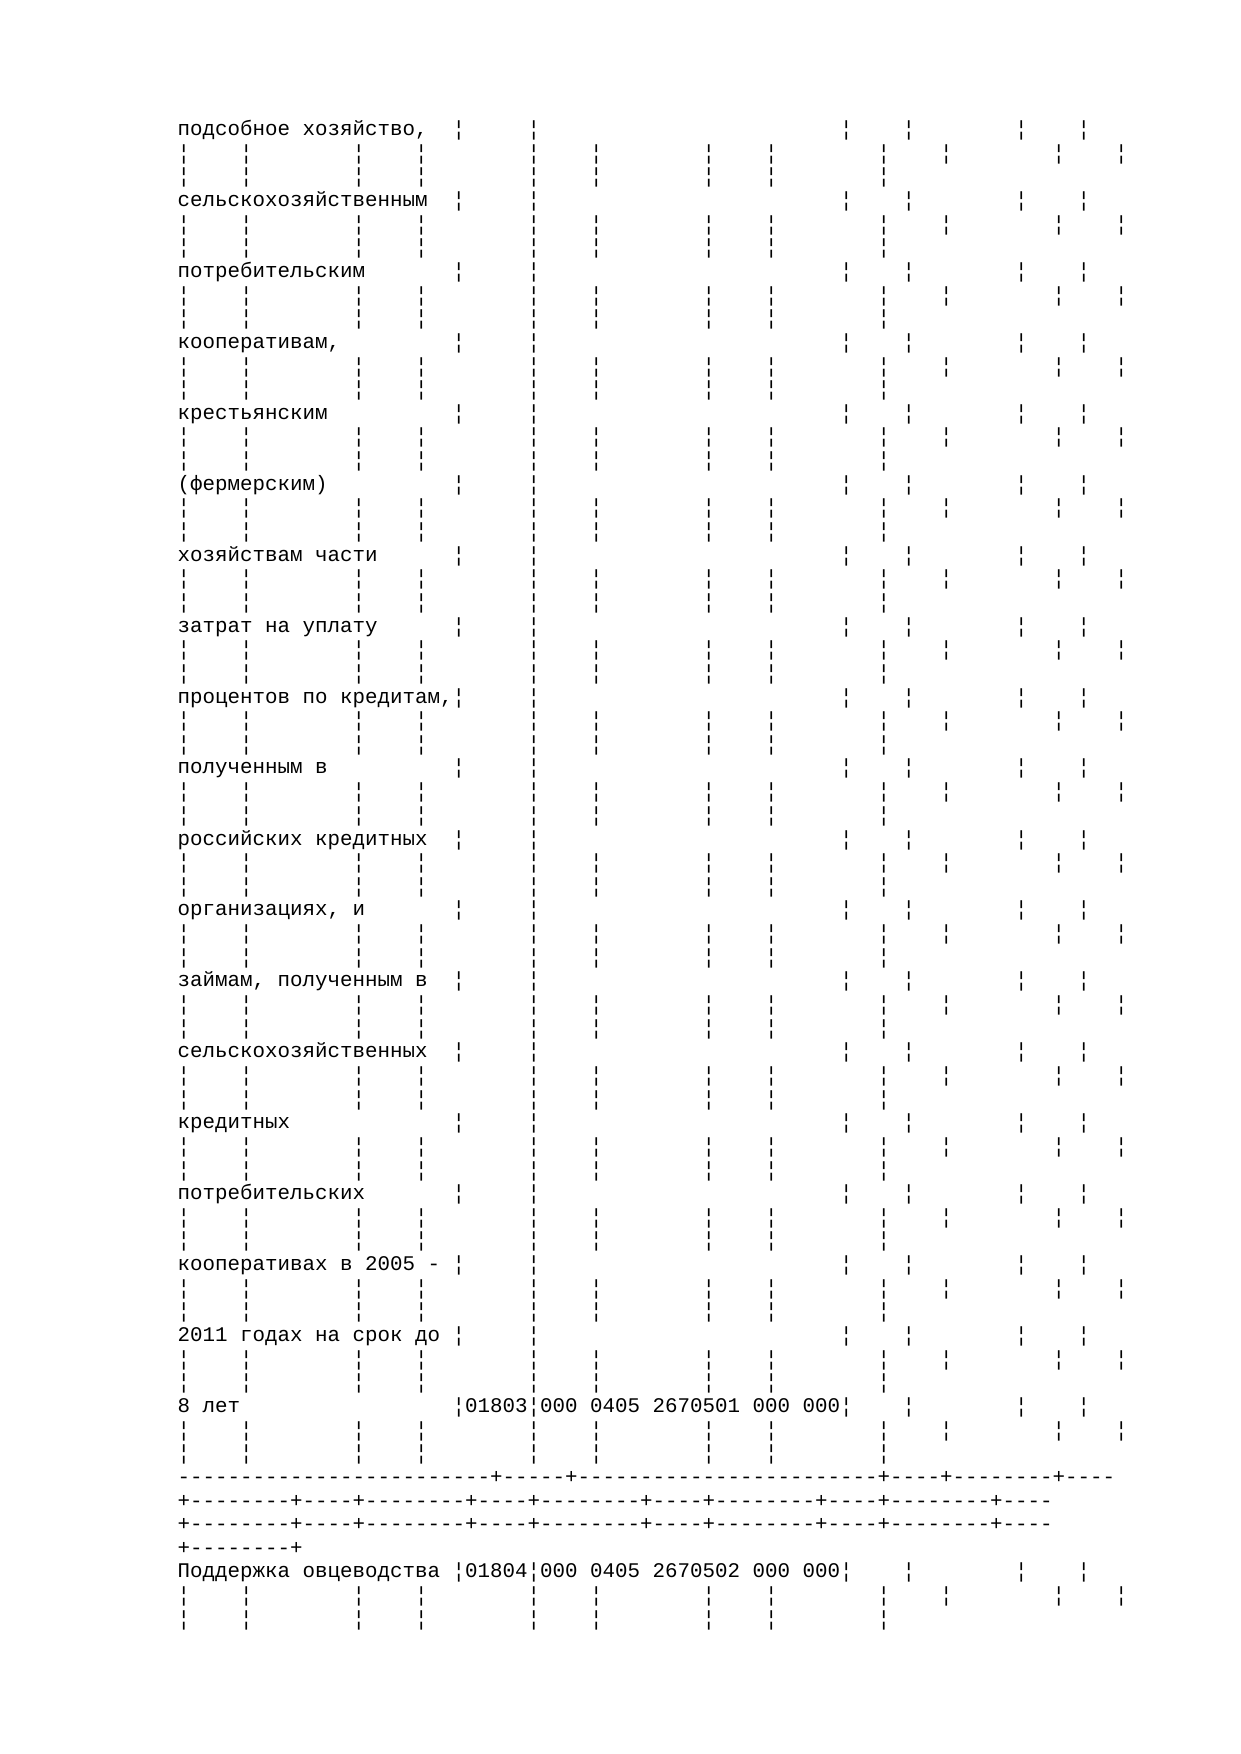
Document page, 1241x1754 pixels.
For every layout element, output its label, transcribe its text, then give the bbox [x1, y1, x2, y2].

text хозяйствам части ¦ ¦ ¦ ¦ ¦ ¦ ¦ ¦ ¦ ¦ ¦ ¦ ¦ ¦ ¦ ¦ ¦ ¦ ¦ ¦ ¦ ¦ ¦ ¦ ¦ ¦ ¦ [177, 544, 1152, 615]
text сельскохозяйственных ¦ ¦ ¦ ¦ ¦ ¦ ¦ ¦ ¦ ¦ ¦ ¦ ¦ ¦ ¦ ¦ ¦ ¦ ¦ ¦ ¦ ¦ ¦ ¦ ¦ ¦ ¦ [177, 1040, 1152, 1111]
text кредитных ¦ ¦ ¦ ¦ ¦ ¦ ¦ ¦ ¦ ¦ ¦ ¦ ¦ ¦ ¦ ¦ ¦ ¦ ¦ ¦ ¦ ¦ ¦ ¦ ¦ ¦ ¦ [177, 1111, 1152, 1182]
text 8 лет ¦01803¦000 0405 2670501 000 000¦ ¦ ¦ ¦ ¦ ¦ ¦ ¦ ¦ ¦ ¦ ¦ ¦ ¦ ¦ ¦ ¦ ¦ ¦ ¦ ¦ ¦ ¦ ¦ ¦ [177, 1395, 1152, 1466]
text потребительским ¦ ¦ ¦ ¦ ¦ ¦ ¦ ¦ ¦ ¦ ¦ ¦ ¦ ¦ ¦ ¦ ¦ ¦ ¦ ¦ ¦ ¦ ¦ ¦ ¦ ¦ ¦ [177, 260, 1152, 331]
text кооперативам, ¦ ¦ ¦ ¦ ¦ ¦ ¦ ¦ ¦ ¦ ¦ ¦ ¦ ¦ ¦ ¦ ¦ ¦ ¦ ¦ ¦ ¦ ¦ ¦ ¦ ¦ ¦ [177, 331, 1152, 402]
text кооперативах в 2005 - ¦ ¦ ¦ ¦ ¦ ¦ ¦ ¦ ¦ ¦ ¦ ¦ ¦ ¦ ¦ ¦ ¦ ¦ ¦ ¦ ¦ ¦ ¦ ¦ ¦ ¦ ¦ [177, 1253, 1152, 1324]
text процентов по кредитам,¦ ¦ ¦ ¦ ¦ ¦ ¦ ¦ ¦ ¦ ¦ ¦ ¦ ¦ ¦ ¦ ¦ ¦ ¦ ¦ ¦ ¦ ¦ ¦ ¦ ¦ ¦ [177, 686, 1152, 757]
text российских кредитных ¦ ¦ ¦ ¦ ¦ ¦ ¦ ¦ ¦ ¦ ¦ ¦ ¦ ¦ ¦ ¦ ¦ ¦ ¦ ¦ ¦ ¦ ¦ ¦ ¦ ¦ ¦ [177, 827, 1152, 898]
text потребительских ¦ ¦ ¦ ¦ ¦ ¦ ¦ ¦ ¦ ¦ ¦ ¦ ¦ ¦ ¦ ¦ ¦ ¦ ¦ ¦ ¦ ¦ ¦ ¦ ¦ ¦ ¦ [177, 1182, 1152, 1253]
text полученным в ¦ ¦ ¦ ¦ ¦ ¦ ¦ ¦ ¦ ¦ ¦ ¦ ¦ ¦ ¦ ¦ ¦ ¦ ¦ ¦ ¦ ¦ ¦ ¦ ¦ ¦ ¦ [177, 757, 1152, 827]
text (фермерским) ¦ ¦ ¦ ¦ ¦ ¦ ¦ ¦ ¦ ¦ ¦ ¦ ¦ ¦ ¦ ¦ ¦ ¦ ¦ ¦ ¦ ¦ ¦ ¦ ¦ ¦ ¦ [177, 473, 1152, 544]
text займам, полученным в ¦ ¦ ¦ ¦ ¦ ¦ ¦ ¦ ¦ ¦ ¦ ¦ ¦ ¦ ¦ ¦ ¦ ¦ ¦ ¦ ¦ ¦ ¦ ¦ ¦ ¦ ¦ [177, 969, 1152, 1040]
text организациях, и ¦ ¦ ¦ ¦ ¦ ¦ ¦ ¦ ¦ ¦ ¦ ¦ ¦ ¦ ¦ ¦ ¦ ¦ ¦ ¦ ¦ ¦ ¦ ¦ ¦ ¦ ¦ [177, 898, 1152, 969]
text затрат на уплату ¦ ¦ ¦ ¦ ¦ ¦ ¦ ¦ ¦ ¦ ¦ ¦ ¦ ¦ ¦ ¦ ¦ ¦ ¦ ¦ ¦ ¦ ¦ ¦ ¦ ¦ ¦ [177, 615, 1152, 686]
text Поддержка овцеводства ¦01804¦000 0405 2670502 000 000¦ ¦ ¦ ¦ ¦ ¦ ¦ ¦ ¦ ¦ ¦ ¦ ¦ ¦ ¦ ¦ ¦ ¦ ¦ ¦ ¦ ¦ ¦ ¦ ¦ [177, 1561, 1152, 1631]
text сельскохозяйственным ¦ ¦ ¦ ¦ ¦ ¦ ¦ ¦ ¦ ¦ ¦ ¦ ¦ ¦ ¦ ¦ ¦ ¦ ¦ ¦ ¦ ¦ ¦ ¦ ¦ ¦ ¦ [177, 189, 1152, 260]
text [177, 1466, 1152, 1561]
text 2011 годах на срок до ¦ ¦ ¦ ¦ ¦ ¦ ¦ ¦ ¦ ¦ ¦ ¦ ¦ ¦ ¦ ¦ ¦ ¦ ¦ ¦ ¦ ¦ ¦ ¦ ¦ ¦ ¦ [177, 1324, 1152, 1395]
text подсобное хозяйство, ¦ ¦ ¦ ¦ ¦ ¦ ¦ ¦ ¦ ¦ ¦ ¦ ¦ ¦ ¦ ¦ ¦ ¦ ¦ ¦ ¦ ¦ ¦ ¦ ¦ ¦ ¦ [177, 118, 1152, 189]
text крестьянским ¦ ¦ ¦ ¦ ¦ ¦ ¦ ¦ ¦ ¦ ¦ ¦ ¦ ¦ ¦ ¦ ¦ ¦ ¦ ¦ ¦ ¦ ¦ ¦ ¦ ¦ ¦ [177, 402, 1152, 473]
